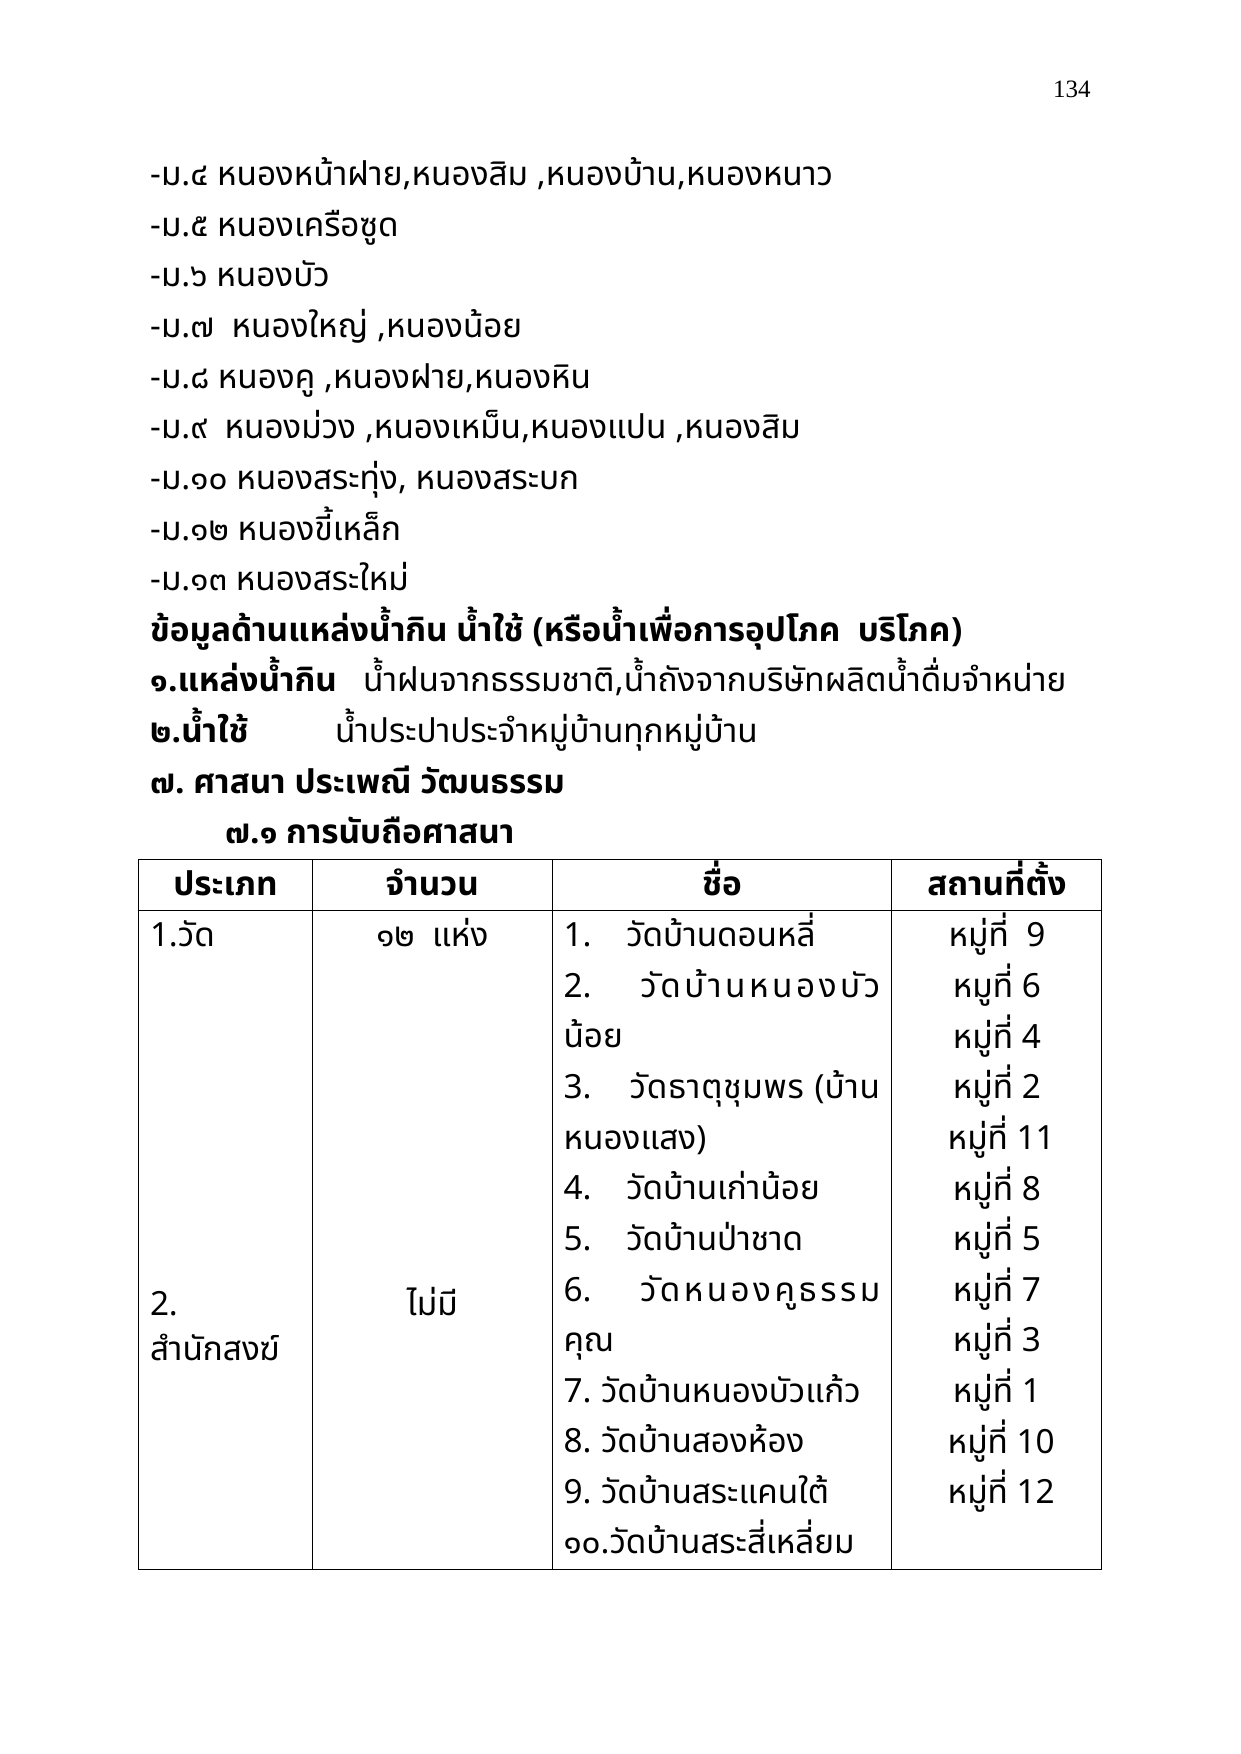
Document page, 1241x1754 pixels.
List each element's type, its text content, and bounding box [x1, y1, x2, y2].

text -ม.๔ หนองหน้าฝาย,หนองสิม ,หนองบ้าน,หนองหนาว [150, 150, 1090, 201]
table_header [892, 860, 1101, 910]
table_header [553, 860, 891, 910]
text ๑.แหล่งน้ำกิน น้ำฝนจากธรรมชาติ,น้ำถังจากบริษัทผลิตน้ำดื่มจำหน่าย [150, 656, 1090, 707]
text -ม.๕ หนองเครือซูด [150, 201, 1090, 251]
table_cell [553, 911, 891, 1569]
text ๒.น้ำใช้ น้ำประปาประจำหมู่บ้านทุกหมู่บ้าน [150, 707, 1090, 757]
text ๗.๑ การนับถือศาสนา [150, 808, 1090, 859]
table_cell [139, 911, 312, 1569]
text -ม.๑๓ หนองสระใหม่ [150, 555, 1090, 606]
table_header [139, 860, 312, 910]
text ๗. ศาสนา ประเพณี วัฒนธรรม [150, 757, 1090, 808]
text -ม.๗ หนองใหญ่ ,หนองน้อย [150, 302, 1090, 352]
text -ม.๘ หนองคู ,หนองฝาย,หนองหิน [150, 352, 1090, 403]
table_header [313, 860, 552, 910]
text ข้อมูลด้านแหล่งน้ำกิน น้ำใช้ (หรือน้ำเพื่อการอุปโภค บริโภค) [150, 606, 1090, 656]
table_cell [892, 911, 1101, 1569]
text -ม.๖ หนองบัว [150, 251, 1090, 302]
text -ม.๙ หนองม่วง ,หนองเหม็น,หนองแปน ,หนองสิม [150, 403, 1090, 454]
text -ม.๑๐ หนองสระทุ่ง, หนองสระบก [150, 454, 1090, 504]
text -ม.๑๒ หนองขี้เหล็ก [150, 504, 1090, 555]
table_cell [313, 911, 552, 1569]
